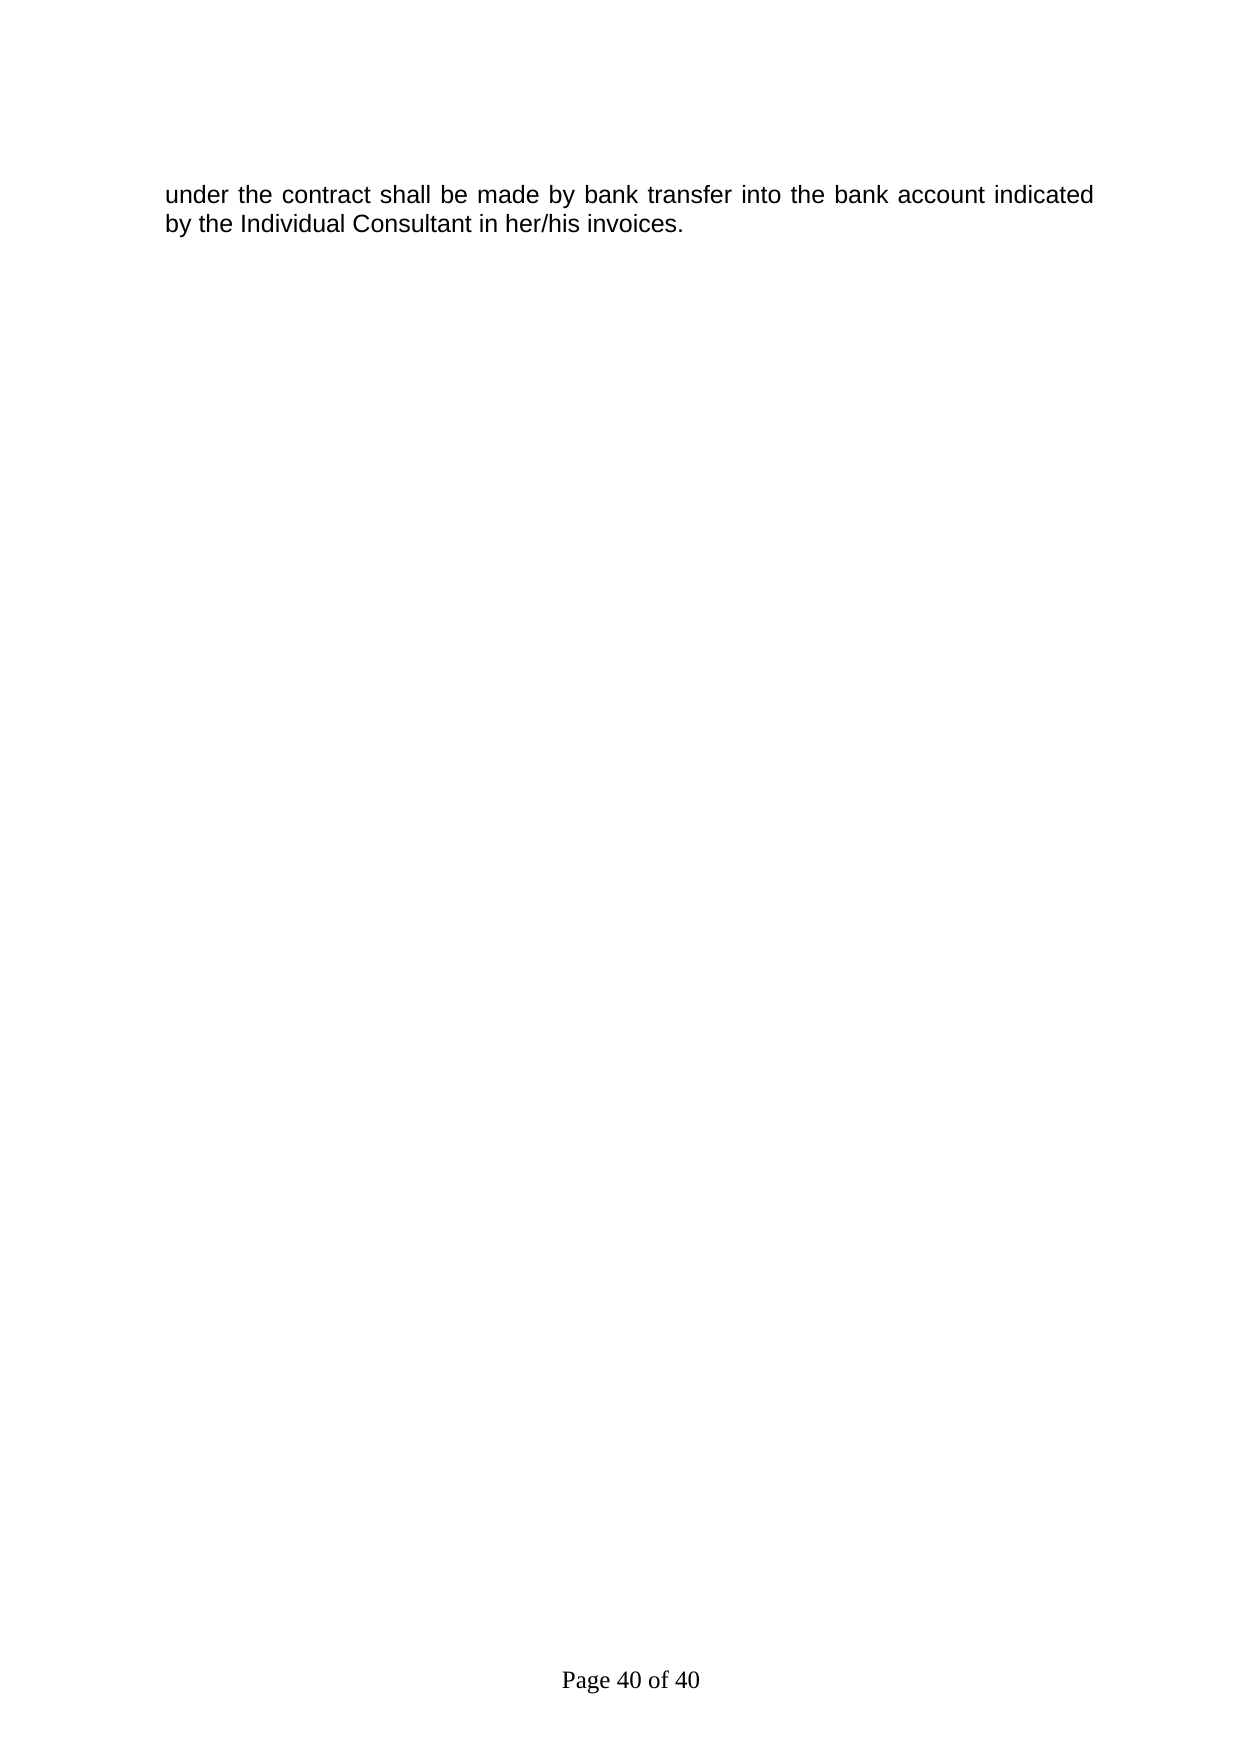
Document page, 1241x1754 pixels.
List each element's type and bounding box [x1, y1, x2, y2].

text [165, 180, 1097, 237]
